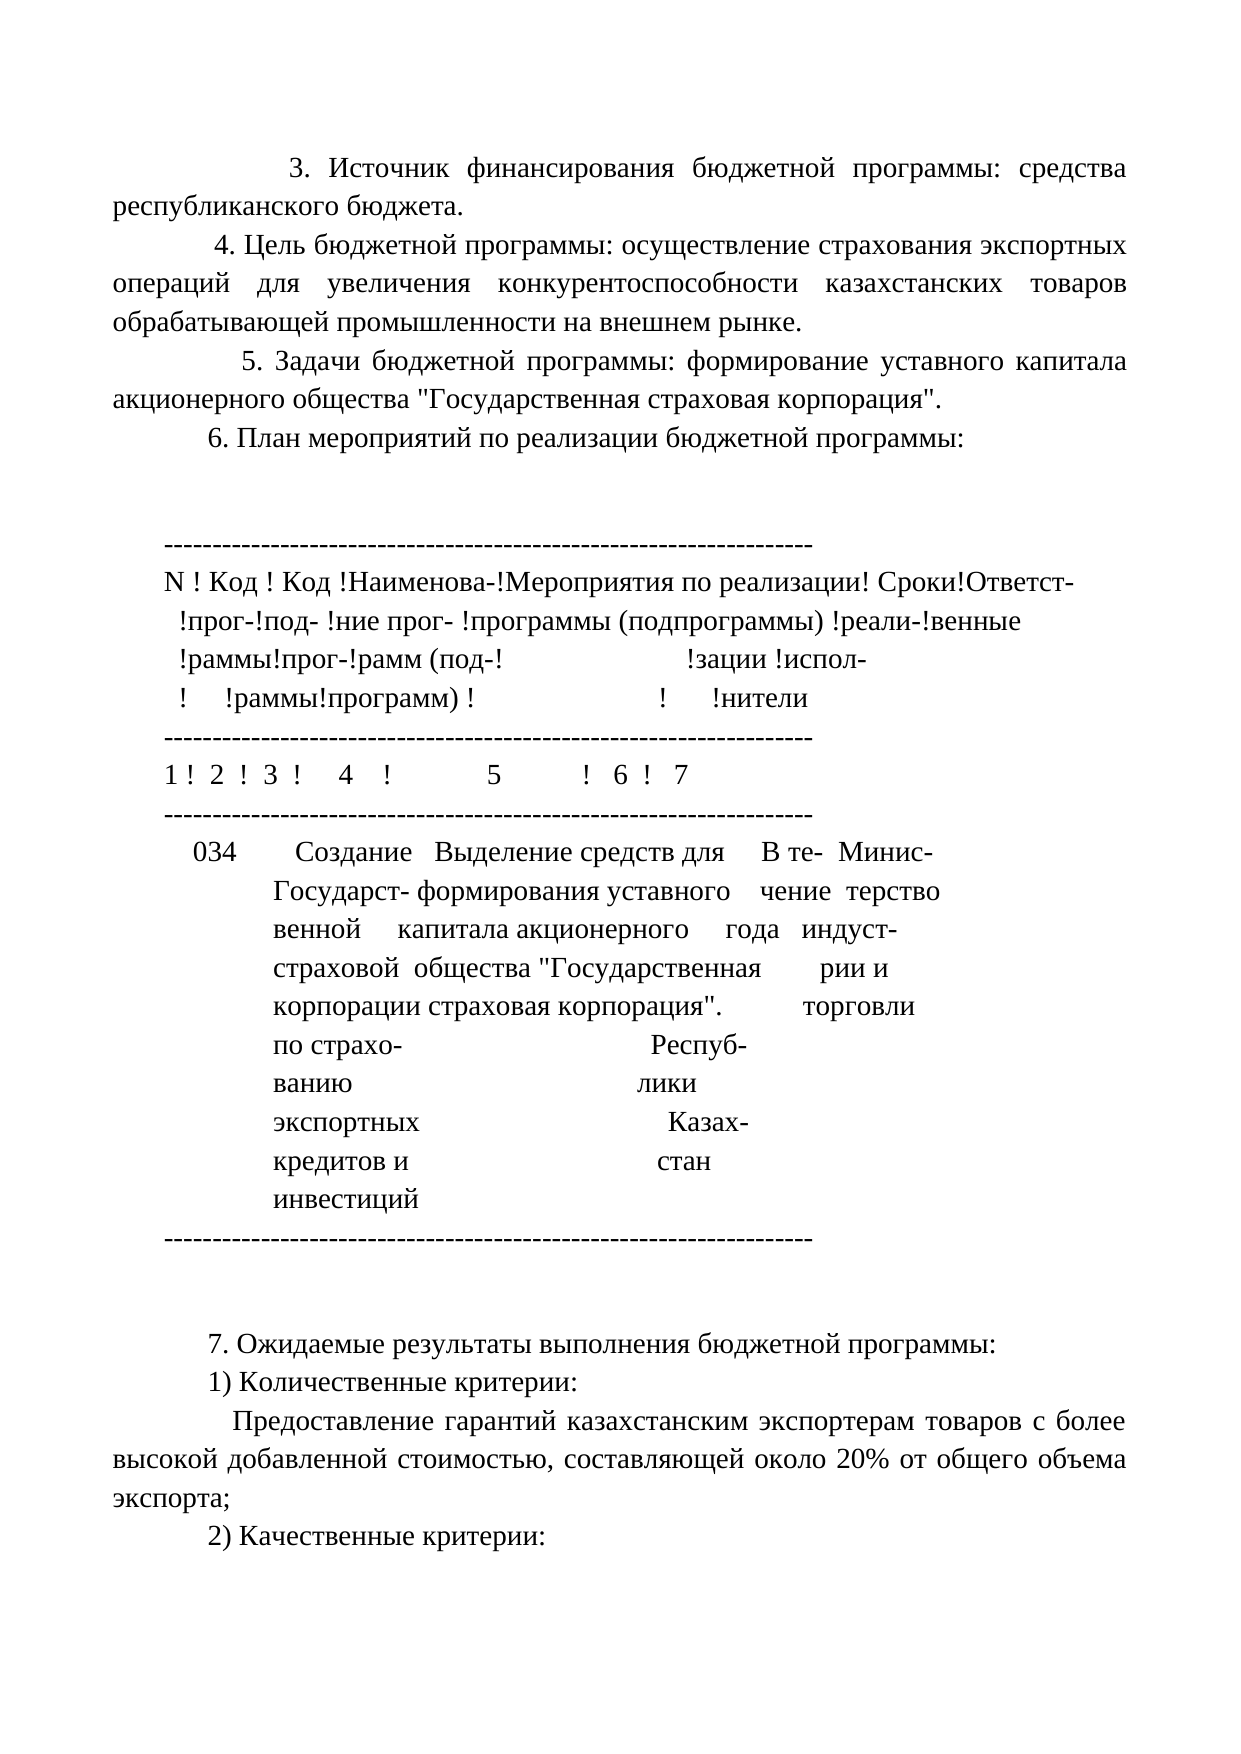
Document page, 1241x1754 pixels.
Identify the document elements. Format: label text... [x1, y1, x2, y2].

text 1 ! 2 ! 3 ! 4 ! 5 ! 6 ! 7 [112, 757, 1128, 791]
text 034 Создание Выделение средств для В те- Минис- [112, 834, 1128, 868]
text Предоставление гарантий казахстанским экспортерам товаров с более высокой добавленной стоимостью, составляющей около 20% от общего объема экспорта; [112, 1403, 1128, 1513]
text !раммы!прог-!рамм (под-! !зации !испол- [112, 642, 1128, 675]
text ------------------------------------------------------------------- [112, 796, 1128, 829]
text экспортных Казах- [112, 1104, 1128, 1138]
text ------------------------------------------------------------------- [112, 526, 1128, 559]
text инвестиций [112, 1181, 1128, 1215]
text 4. Цель бюджетной программы: осуществление страхования экспортных операций для увеличения конкурентоспособности казахстанских товаров обрабатывающей промышленности на внешнем рынке. [112, 227, 1128, 338]
text венной капитала акционерного года индуст- [112, 911, 1128, 945]
text кредитов и стан [112, 1143, 1128, 1176]
text 5. Задачи бюджетной программы: формирование уставного капитала акционерного общества "Государственная страховая корпорация". [112, 343, 1128, 415]
text !прог-!под- !ние прог- !программы (подпрограммы) !реали-!венные [112, 603, 1128, 637]
text по страхо- Респуб- [112, 1027, 1128, 1061]
text 2) Качественные критерии: [112, 1518, 1128, 1552]
text 6. План мероприятий по реализации бюджетной программы: [112, 420, 1128, 453]
text N ! Код ! Код !Наименова-!Мероприятия по реализации! Сроки!Ответст- [112, 564, 1128, 598]
text 1) Количественные критерии: [112, 1364, 1128, 1398]
text Государст- формирования уставного чение терство [112, 873, 1128, 906]
text 7. Ожидаемые результаты выполнения бюджетной программы: [112, 1326, 1128, 1359]
text ------------------------------------------------------------------- [112, 1220, 1128, 1253]
text ванию лики [112, 1066, 1128, 1099]
text ------------------------------------------------------------------- [112, 719, 1128, 752]
text ! !раммы!программ) ! ! !нители [112, 680, 1128, 714]
text страховой общества "Государственная рии и [112, 950, 1128, 983]
text 3. Источник финансирования бюджетной программы: средства республиканского бюджета. [112, 150, 1128, 222]
text корпорации страховая корпорация". торговли [112, 988, 1128, 1022]
